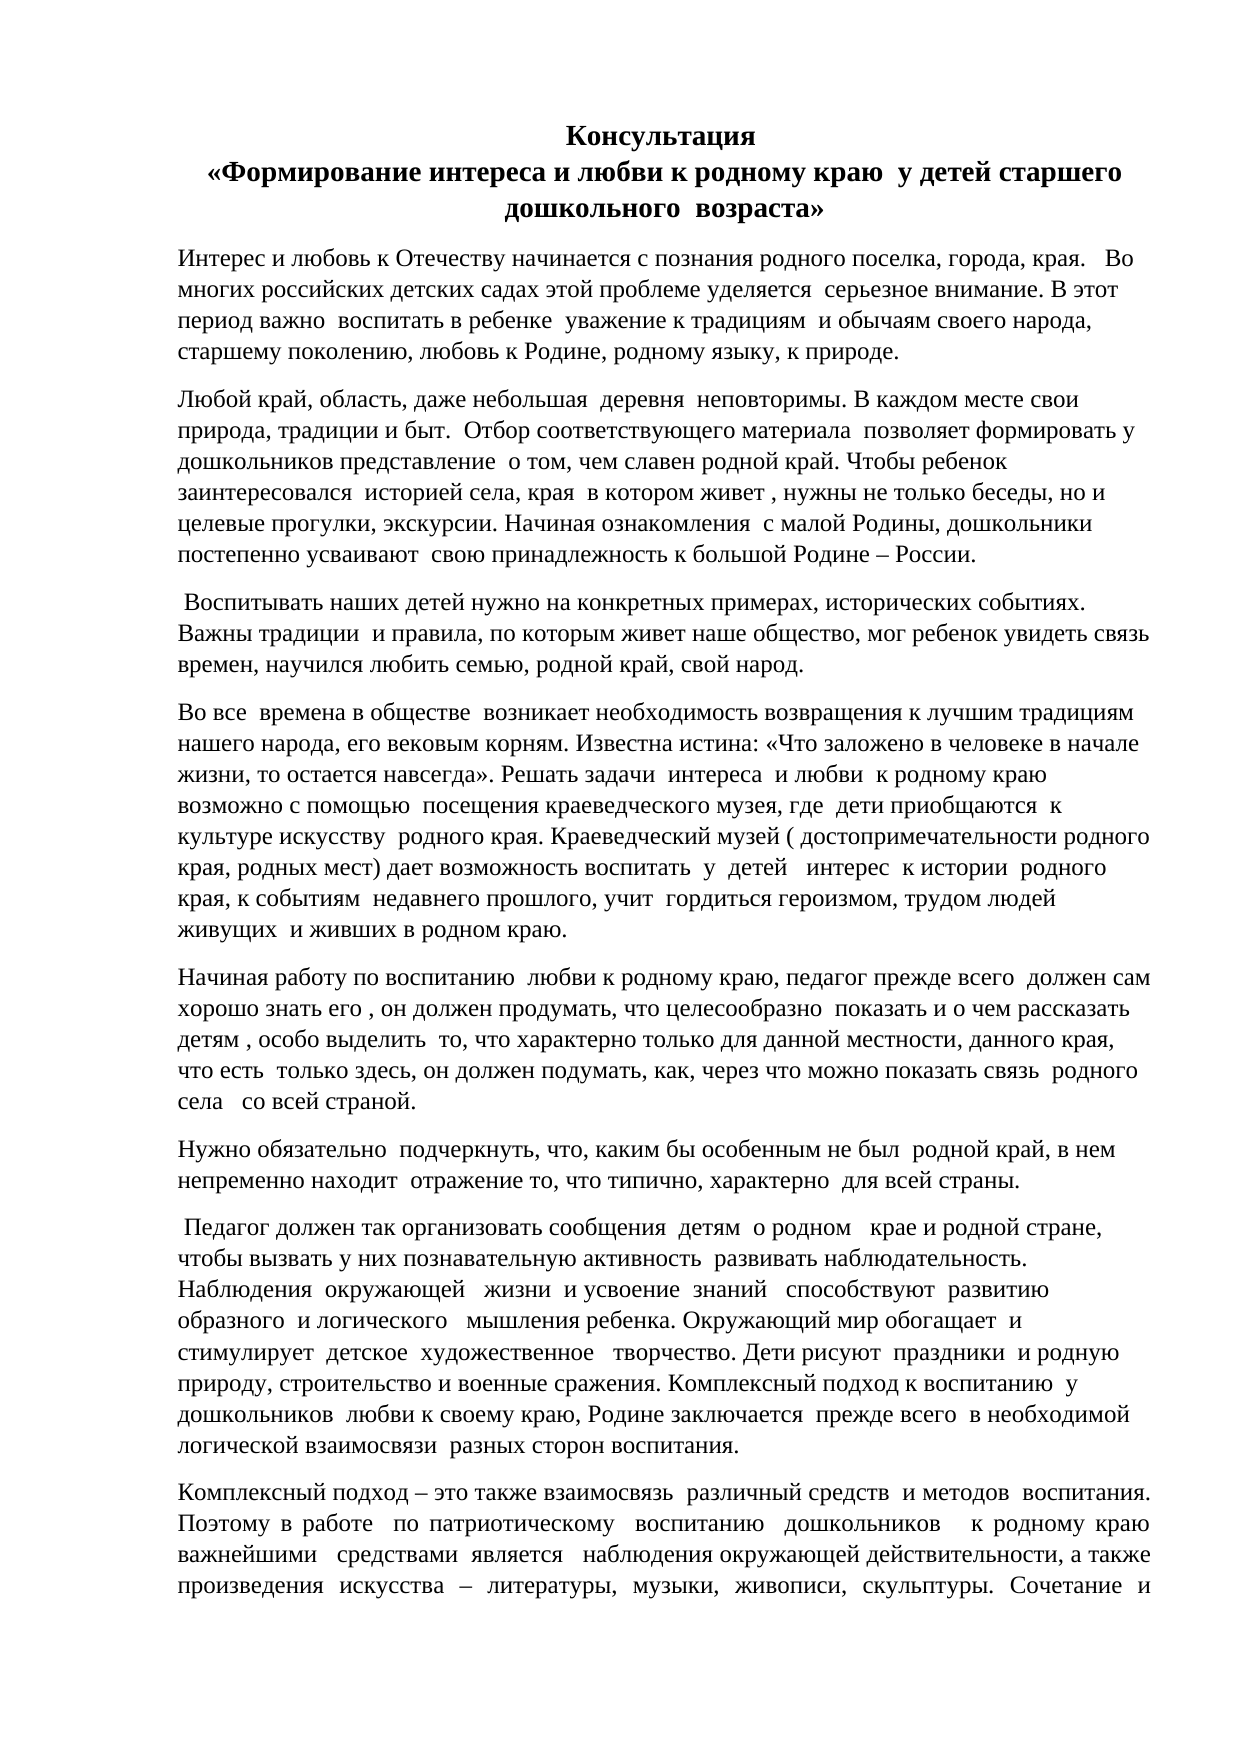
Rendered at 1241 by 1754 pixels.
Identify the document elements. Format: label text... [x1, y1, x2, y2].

text Начиная работу по воспитанию любви к родному краю, педагог прежде всего должен сам хорошо знать его , он должен продумать, что целесообразно показать и о чем рассказать детям , особо выделить то, что характерно только для данной местности, данного края, что есть только здесь, он должен подумать, как, через что можно показать связь родного села со всей страной. [177, 962, 1152, 1115]
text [177, 1477, 1152, 1599]
text Педагог должен так организовать сообщения детям о родном крае и родной стране, чтобы вызвать у них познавательную активность развивать наблюдательность. Наблюдения окружающей жизни и усвоение знаний способствуют развитию образного и логического мышления ребенка. Окружающий мир обогащает и стимулирует детское художественное творчество. Дети рисуют праздники и родную природу, строительство и военные сражения. Комплексный подход к воспитанию у дошкольников любви к своему краю, Родине заключается прежде всего в необходимой логической взаимосвязи разных сторон воспитания. [177, 1212, 1152, 1458]
text «Формирование интереса и любви к родному краю у детей старшего дошкольного возраста» [177, 154, 1152, 224]
text Нужно обязательно подчеркнуть, что, каким бы особенным не был родной край, в нем непременно находит отражение то, что типично, характерно для всей страны. [177, 1134, 1152, 1193]
text Воспитывать наших детей нужно на конкретных примерах, исторических событиях. Важны традиции и правила, по которым живет наше общество, мог ребенок увидеть связь времен, научился любить семью, родной край, свой народ. [177, 587, 1152, 678]
text Любой край, область, даже небольшая деревня неповторимы. В каждом месте свои природа, традиции и быт. Отбор соответствующего материала позволяет формировать у дошкольников представление о том, чем славен родной край. Чтобы ребенок заинтересовался историей села, края в котором живет , нужны не только беседы, но и целевые прогулки, экскурсии. Начиная ознакомления с малой Родины, дошкольники постепенно усваивают свою принадлежность к большой Родине – России. [177, 384, 1152, 568]
text Интерес и любовь к Отечеству начинается с познания родного поселка, города, края. Во многих российских детских садах этой проблеме уделяется серьезное внимание. В этот период важно воспитать в ребенке уважение к традициям и обычаям своего народа, старшему поколению, любовь к Родине, родному языку, к природе. [177, 243, 1152, 365]
text Во все времена в обществе возникает необходимость возвращения к лучшим традициям нашего народа, его вековым корням. Известна истина: «Что заложено в человеке в начале жизни, то остается навсегда». Решать задачи интереса и любви к родному краю возможно с помощью посещения краеведческого музея, где дети приобщаются к культуре искусству родного края. Краеведческий музей ( достопримечательности родного края, родных мест) дает возможность воспитать у детей интерес к истории родного края, к событиям недавнего прошлого, учит гордиться героизмом, трудом людей живущих и живших в родном краю. [177, 697, 1152, 943]
text Консультация [177, 118, 1152, 152]
